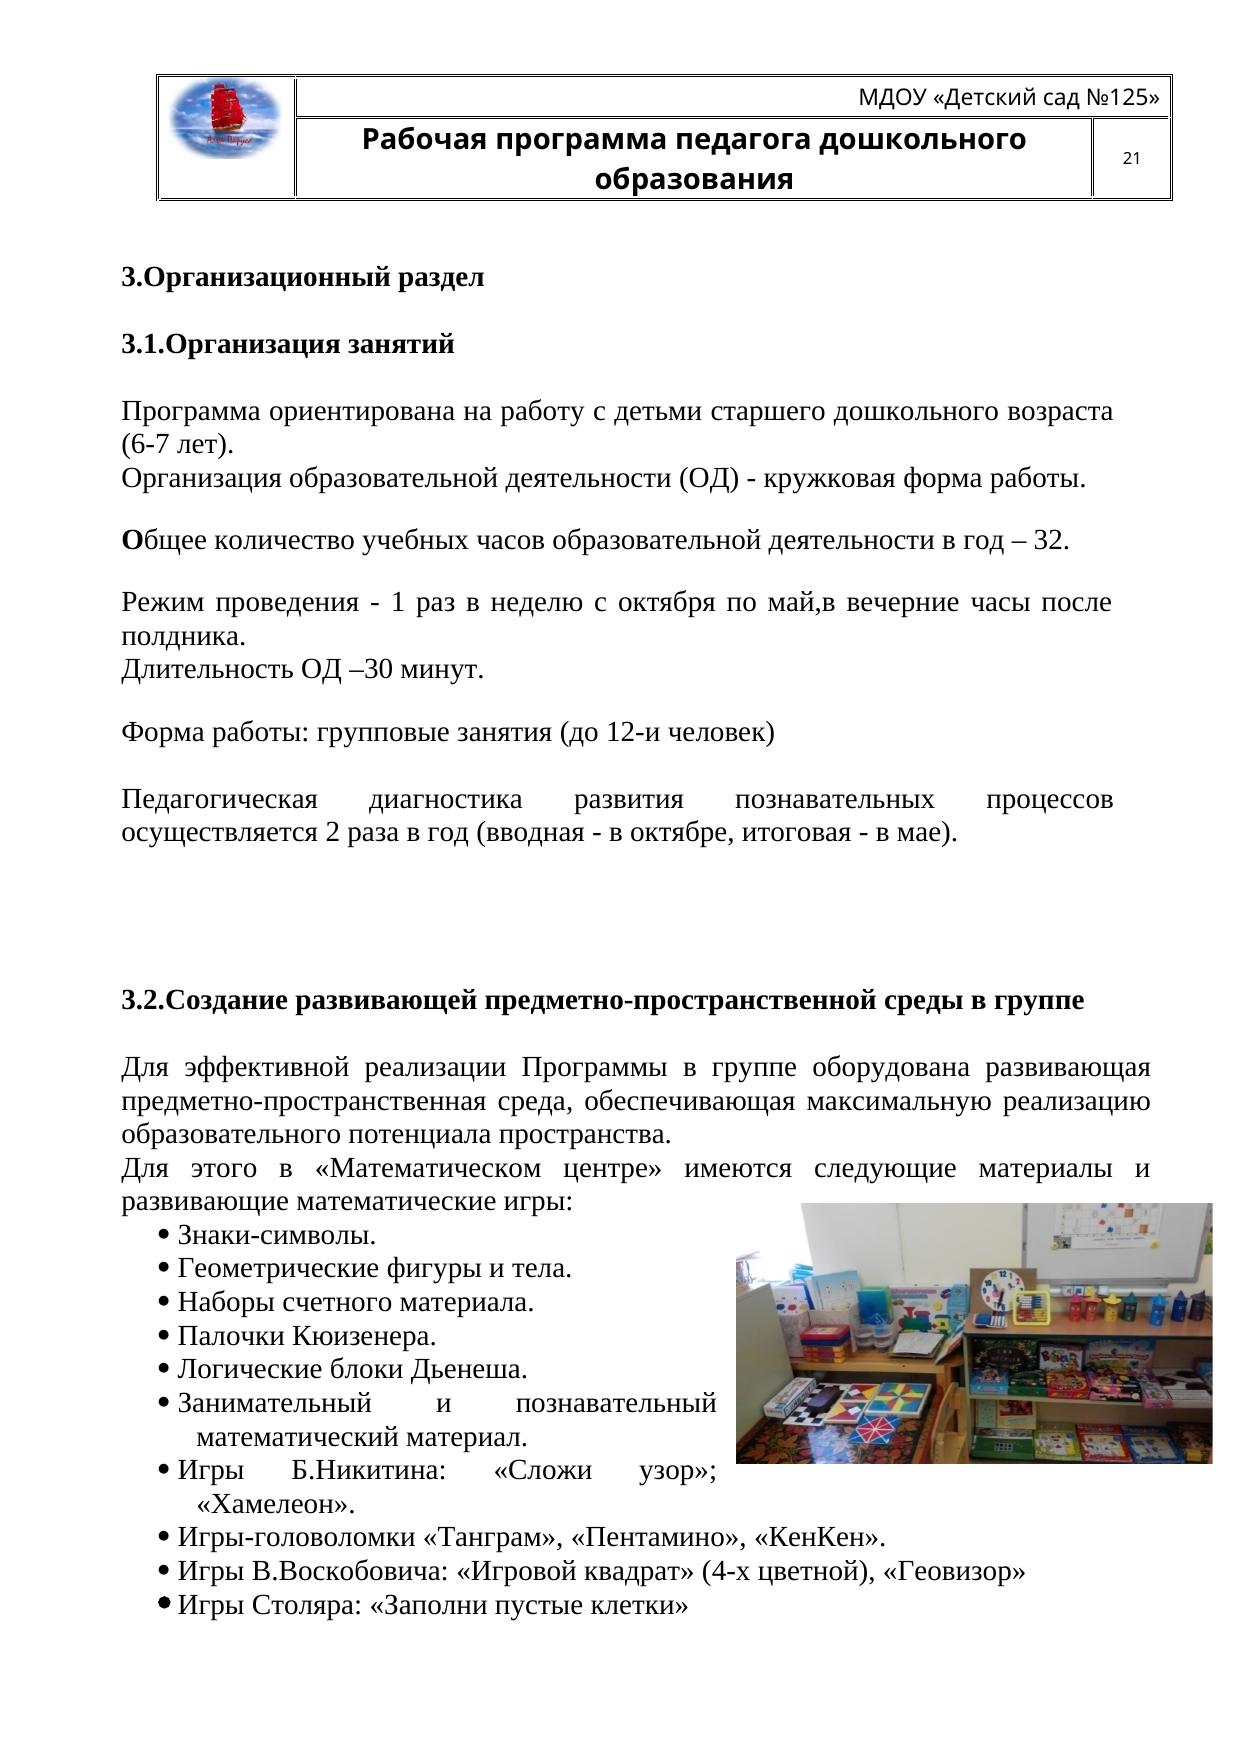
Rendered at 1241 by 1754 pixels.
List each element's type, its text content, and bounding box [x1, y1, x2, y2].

list Занимательный и познавательный математический материал. [158, 1385, 734, 1452]
list Логические блоки Дьенеша. [158, 1352, 734, 1385]
text Программа ориентирована на работу с детьми старшего дошкольного возраста (6-7 лет). [121, 393, 1114, 460]
text Для этого в «Математическом центре» имеются следующие материалы и развивающие математические игры: [121, 1150, 1152, 1217]
text Общее количество учебных часов образовательной деятельности в год – 32. [121, 522, 1114, 556]
list Игры-головоломки «Танграм», «Пентамино», «КенКен». [158, 1519, 1152, 1553]
text Режим проведения - 1 раз в неделю с октября по май,в вечерние часы после полдника. [121, 584, 1114, 652]
list Палочки Кюизенера. [158, 1318, 734, 1352]
text Длительность ОД –30 минут. [121, 652, 1114, 685]
text 3.2.Создание развивающей предметно-пространственной среды в группе [121, 982, 1152, 1016]
picture [168, 77, 282, 159]
list Игры Столяра: «Заполни пустые клетки» [158, 1587, 1114, 1621]
list Игры В.Воскобовича: «Игровой квадрат» (4-х цветной), «Геовизор» [158, 1553, 1152, 1587]
text Для эффективной реализации Программы в группе оборудована развивающая предметно-пространственная среда, обеспечивающая максимальную реализацию образовательного потенциала пространства. [121, 1049, 1152, 1150]
picture [734, 1203, 1213, 1463]
text Форма работы: групповые занятия (до 12-и человек) [121, 714, 1114, 747]
list Игры Б.Никитина: «Сложи узор»; «Хамелеон». [158, 1452, 1152, 1519]
list Наборы счетного материала. [158, 1284, 734, 1318]
text Педагогическая диагностика развития познавательных процессов осуществляется 2 раза в год (вводная - в октябре, итоговая - в мае). [121, 781, 1114, 848]
text Организация образовательной деятельности (ОД) - кружковая форма работы. [121, 460, 1114, 493]
text 3.Организационный раздел [121, 259, 1152, 292]
text 3.1.Организация занятий [121, 326, 1152, 359]
list Геометрические фигуры и тела. [158, 1251, 734, 1284]
list Знаки-символы. [158, 1217, 734, 1251]
